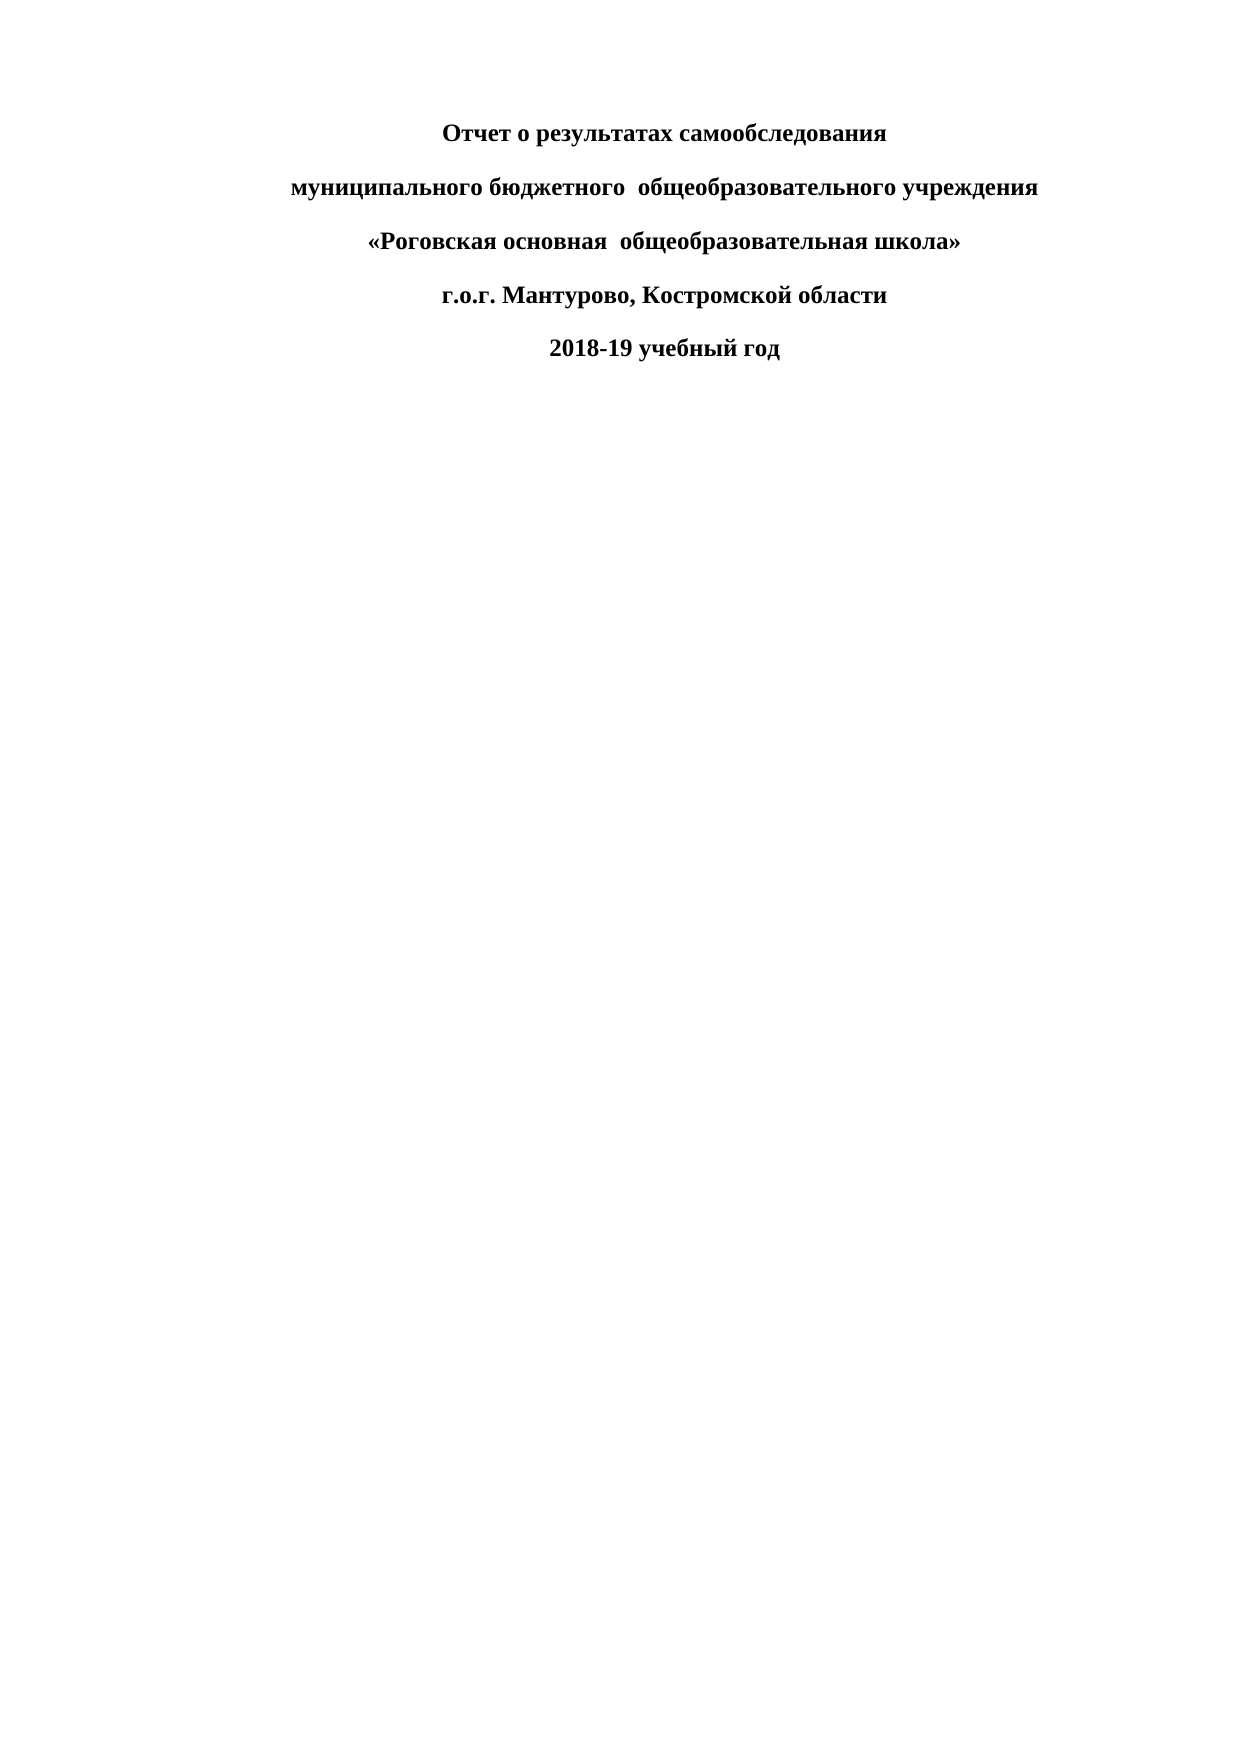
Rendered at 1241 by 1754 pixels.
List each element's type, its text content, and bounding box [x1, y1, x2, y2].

text Отчет о результатах самообследования [177, 118, 1152, 147]
text г.о.г. Мантурово, Костромской области [177, 280, 1152, 308]
text «Роговская основная общеобразовательная школа» [177, 226, 1152, 254]
text муниципального бюджетного общеобразовательного учреждения [177, 172, 1152, 201]
text 2018-19 учебный год [177, 333, 1152, 362]
